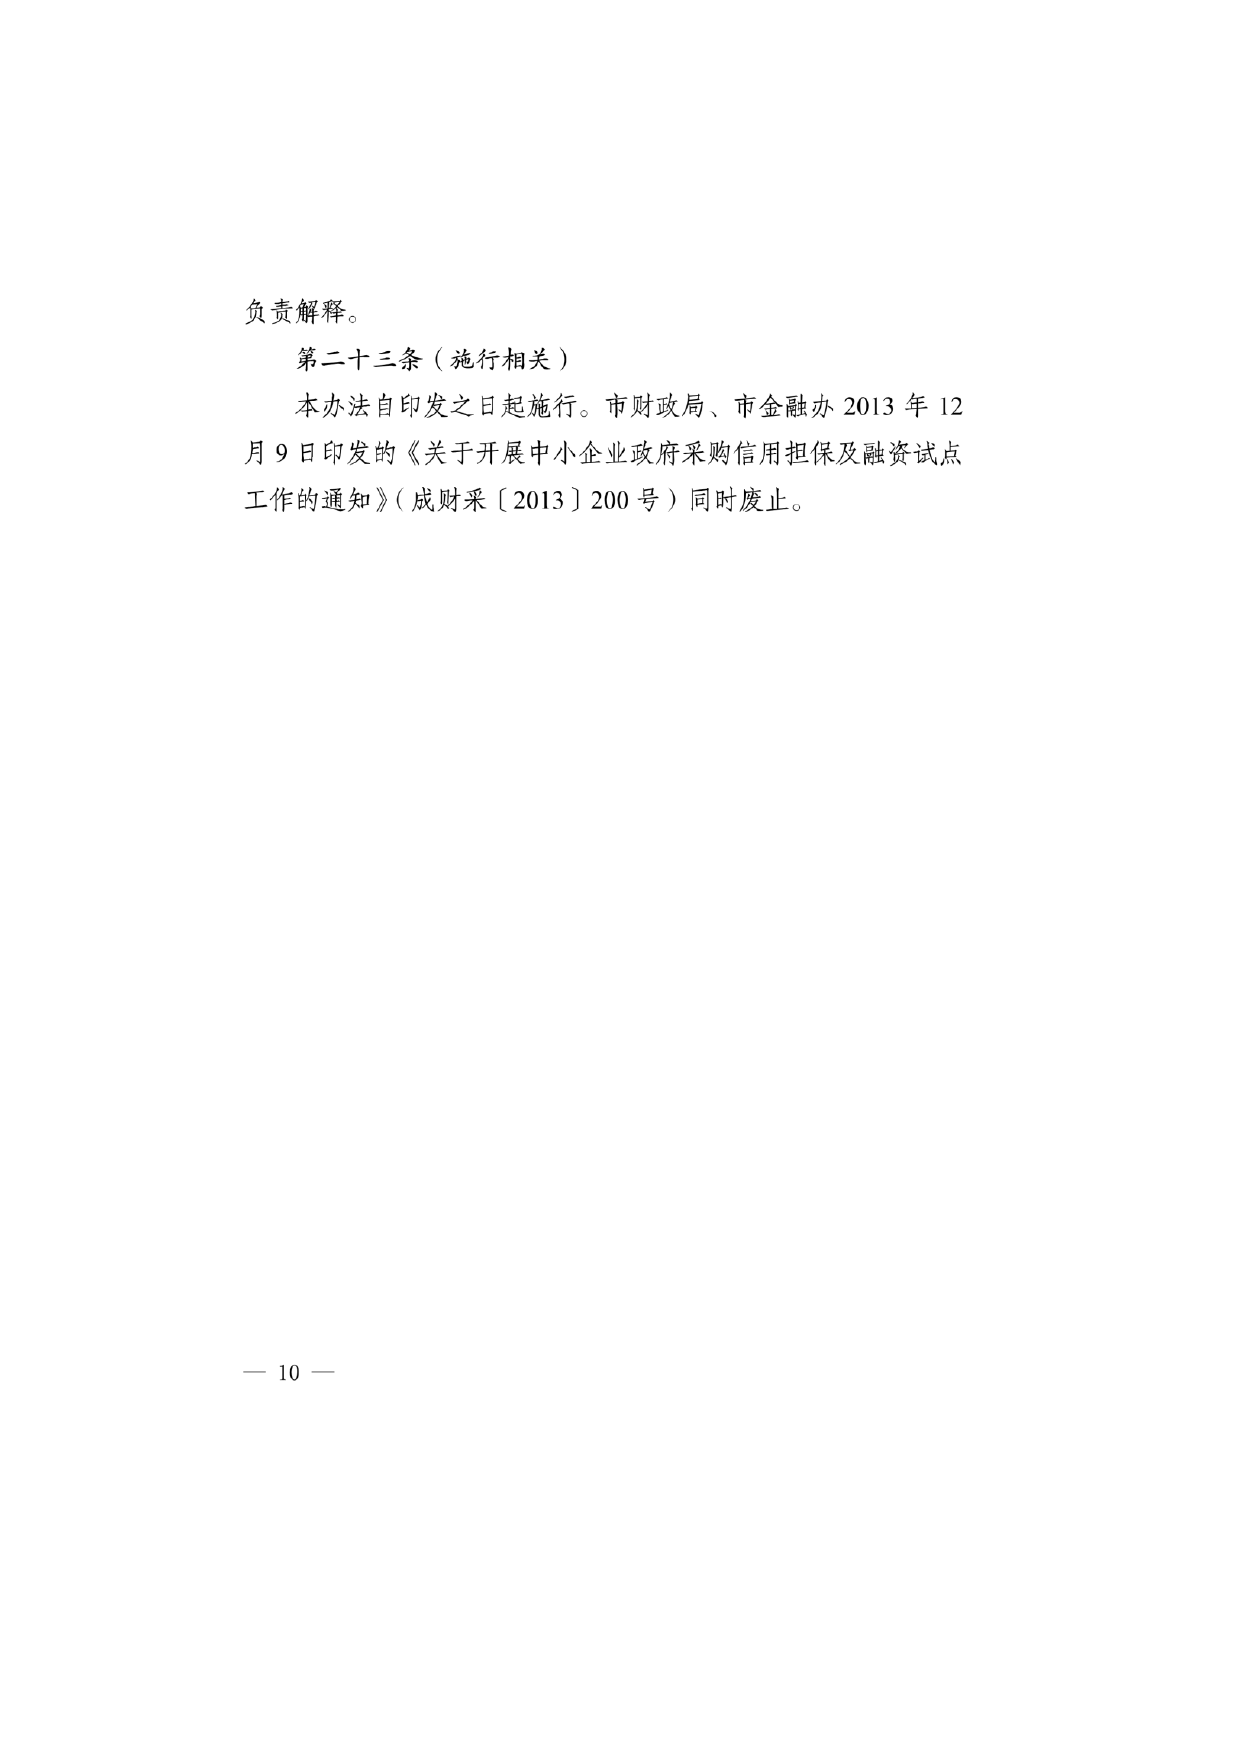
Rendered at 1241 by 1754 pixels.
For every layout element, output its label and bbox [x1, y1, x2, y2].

picture [118, 118, 1086, 1488]
